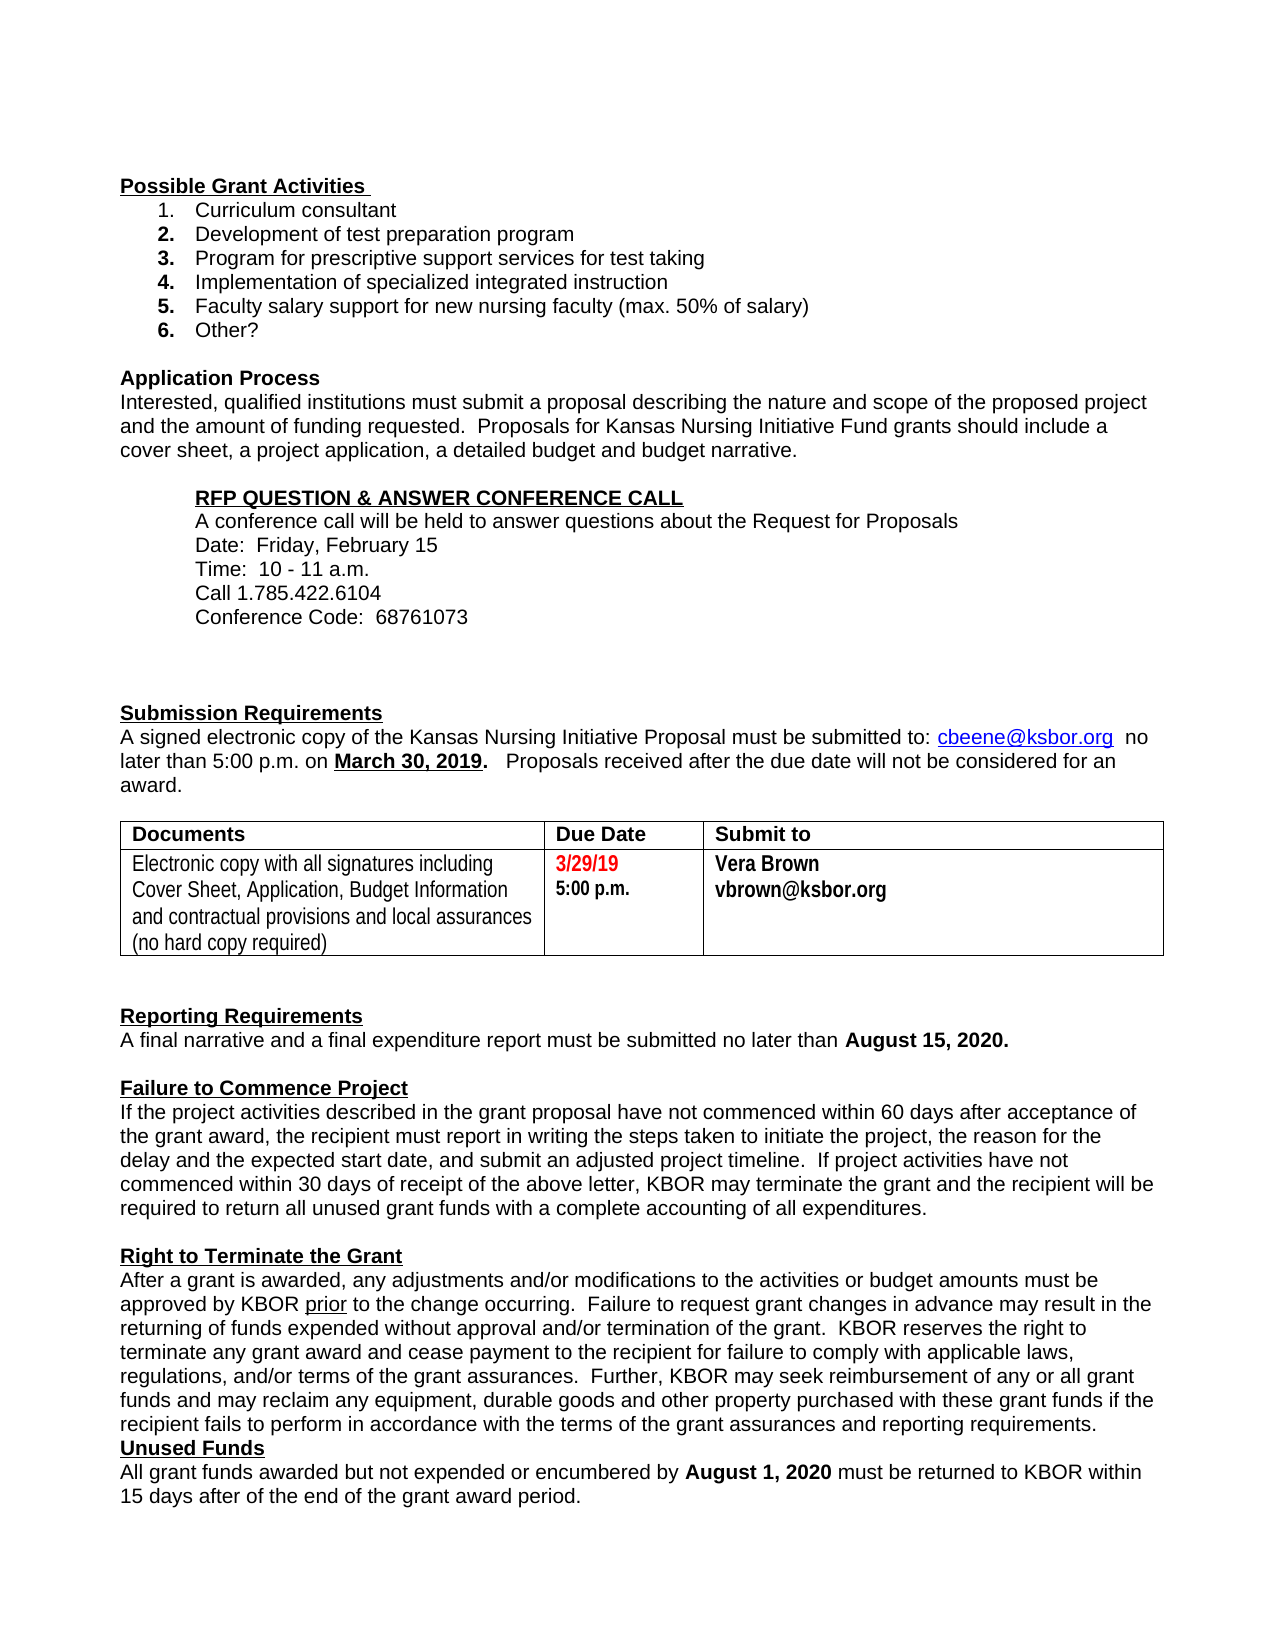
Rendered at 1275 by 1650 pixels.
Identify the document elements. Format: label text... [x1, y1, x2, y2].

text Right to Terminate the Grant [120, 1244, 1155, 1268]
table_header Submit to [704, 822, 1163, 849]
text A signed electronic copy of the Kansas Nursing Initiative Proposal must be submitted to: cbeene@ksbor.org no later than 5:00 p.m. on March 30, 2019. Proposals received after the due date will not be considered for an award. [120, 725, 1155, 797]
text Possible Grant Activities [120, 174, 1155, 198]
list Faculty salary support for new nursing faculty (max. 50% of salary) [157, 294, 1155, 318]
text Reporting Requirements [120, 1004, 1155, 1028]
table_cell 3/29/19 5:00 p.m. [545, 850, 703, 955]
list Curriculum consultant [157, 198, 1155, 222]
text A final narrative and a final expenditure report must be submitted no later than August 15, 2020. [120, 1028, 1155, 1052]
table_header Due Date [545, 822, 703, 849]
list Development of test preparation program [157, 222, 1155, 246]
text All grant funds awarded but not expended or encumbered by August 1, 2020 must be returned to KBOR within 15 days after of the end of the grant award period. [120, 1459, 1155, 1507]
text Application Process [120, 366, 1155, 389]
text Submission Requirements [120, 701, 1155, 725]
text Failure to Commence Project [120, 1076, 1155, 1100]
text Time: 10 - 11 a.m. [120, 557, 1155, 581]
text Date: Friday, February 15 [120, 533, 1155, 557]
text Unused Funds [120, 1436, 1155, 1459]
table_cell Vera Brown vbrown@ksbor.org [704, 850, 1163, 955]
text A conference call will be held to answer questions about the Request for Proposals [120, 509, 1155, 533]
list Other? [157, 318, 1155, 342]
list Implementation of specialized integrated instruction [157, 270, 1155, 294]
table_header Documents [121, 822, 544, 849]
text After a grant is awarded, any adjustments and/or modifications to the activities or budget amounts must be approved by KBOR prior to the change occurring. Failure to request grant changes in advance may result in the returning of funds expended without approval and/or termination of the grant. KBOR reserves the right to terminate any grant award and cease payment to the recipient for failure to comply with applicable laws, regulations, and/or terms of the grant assurances. Further, KBOR may seek reimbursement of any or all grant funds and may reclaim any equipment, durable goods and other property purchased with these grant funds if the recipient fails to perform in accordance with the terms of the grant assurances and reporting requirements. [120, 1268, 1155, 1436]
table_cell Electronic copy with all signatures including Cover Sheet, Application, Budget Information and contractual provisions and local assurances (no hard copy required) [121, 850, 544, 955]
text Call 1.785.422.6104 [120, 581, 1155, 605]
list Program for prescriptive support services for test taking [157, 246, 1155, 270]
text Conference Code: 68761073 [120, 605, 1155, 629]
text Interested, qualified institutions must submit a proposal describing the nature and scope of the proposed project and the amount of funding requested. Proposals for Kansas Nursing Initiative Fund grants should include a cover sheet, a project application, a detailed budget and budget narrative. [120, 389, 1155, 461]
text If the project activities described in the grant proposal have not commenced within 60 days after acceptance of the grant award, the recipient must report in writing the steps taken to initiate the project, the reason for the delay and the expected start date, and submit an adjusted project timeline. If project activities have not commenced within 30 days of receipt of the above letter, KBOR may terminate the grant and the recipient will be required to return all unused grant funds with a complete accounting of all expenditures. [120, 1100, 1155, 1220]
text RFP QUESTION & ANSWER CONFERENCE CALL [120, 485, 1155, 509]
